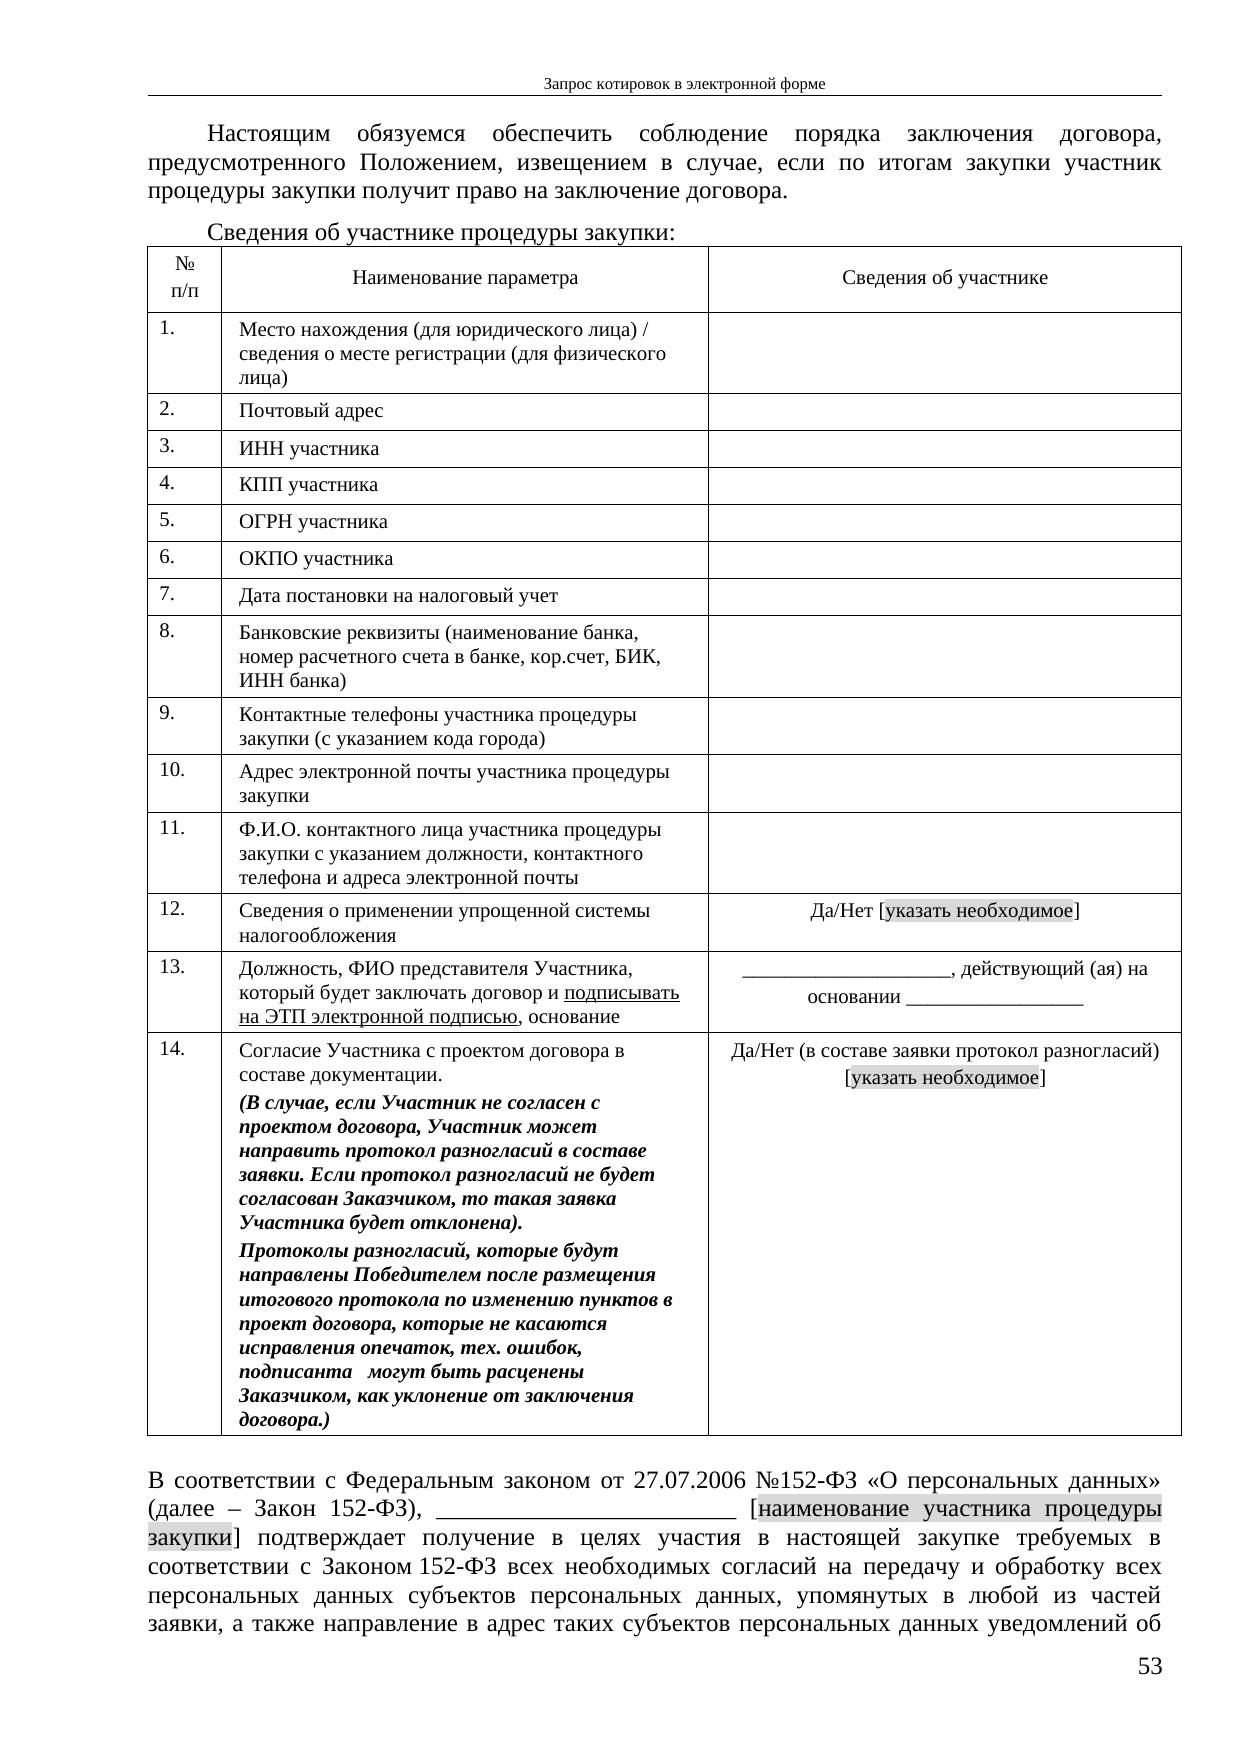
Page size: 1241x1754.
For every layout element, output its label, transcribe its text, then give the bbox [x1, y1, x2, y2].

table_cell Дата постановки на налоговый учет [222, 579, 708, 615]
table_cell Должность, ФИО представителя Участника, который будет заключать договор и подписывать на ЭТП электронной подписью, основание [222, 952, 708, 1032]
table_cell [709, 755, 1181, 812]
text Настоящим обязуемся обеспечить соблюдение порядка заключения договора, предусмотренного Положением, извещением в случае, если по итогам закупки участник процедуры закупки получит право на заключение договора. [148, 118, 1162, 204]
table_cell [148, 813, 221, 893]
table_cell Банковские реквизиты (наименование банка, номер расчетного счета в банке, кор.счет, БИК, ИНН банка) [222, 616, 708, 697]
table_cell Ф.И.О. контактного лица участника процедуры закупки с указанием должности, контактного телефона и адреса электронной почты [222, 813, 708, 893]
table_cell Да/Нет (в составе заявки протокол разногласий) [указать необходимое] [709, 1033, 1181, 1435]
table_cell [709, 394, 1181, 430]
table_cell [148, 952, 221, 1032]
table_cell ____________________, действующий (ая) на основании _________________ [709, 952, 1181, 1032]
table_cell Место нахождения (для юридического лица) / сведения о месте регистрации (для физического лица) [222, 313, 708, 393]
table_cell [709, 813, 1181, 893]
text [148, 1465, 1162, 1637]
table_cell [709, 616, 1181, 697]
table_cell [148, 505, 221, 541]
table_cell ОГРН участника [222, 505, 708, 541]
table_cell [148, 431, 221, 467]
table_cell [148, 755, 221, 812]
table_cell [148, 468, 221, 504]
table_cell [709, 579, 1181, 615]
table_cell [709, 542, 1181, 578]
table_cell Cведения о применении упрощенной системы налогообложения [222, 894, 708, 951]
table_cell Почтовый адрес [222, 394, 708, 430]
table_cell Адрес электронной почты участника процедуры закупки [222, 755, 708, 812]
table_cell [709, 313, 1181, 393]
table_cell Контактные телефоны участника процедуры закупки (с указанием кода города) [222, 698, 708, 754]
table_cell [148, 579, 221, 615]
table_cell [148, 1033, 221, 1435]
table_header Наименование параметра [222, 247, 708, 312]
text Сведения об участнике процедуры закупки: [148, 217, 1162, 246]
table_cell Да/Нет [указать необходимое] [709, 894, 1181, 951]
table_cell [709, 698, 1181, 754]
table_header Сведения об участнике [709, 247, 1181, 312]
table_cell [709, 468, 1181, 504]
table_cell [148, 616, 221, 697]
table_cell [148, 894, 221, 951]
table_cell Согласие Участника с проектом договора в составе документации. (В случае, если Участник не согласен с проектом договора, Участник может направить протокол разногласий в составе заявки. Если протокол разногласий не будет согласован Заказчиком, то такая заявка Участника будет отклонена). Протоколы разногласий, которые будут направлены Победителем после размещения итогового протокола по изменению пунктов в проект договора, которые не касаются исправления опечаток, тех. ошибок, подписанта могут быть расценены Заказчиком, как уклонение от заключения договора.) [222, 1033, 708, 1435]
table_cell [709, 505, 1181, 541]
table_cell КПП участника [222, 468, 708, 504]
table_cell ИНН участника [222, 431, 708, 467]
table_cell [148, 394, 221, 430]
table_cell ОКПО участника [222, 542, 708, 578]
table_cell [148, 698, 221, 754]
table_cell [148, 542, 221, 578]
table_cell [148, 313, 221, 393]
table_cell [709, 431, 1181, 467]
table_header № п/п [148, 247, 221, 312]
